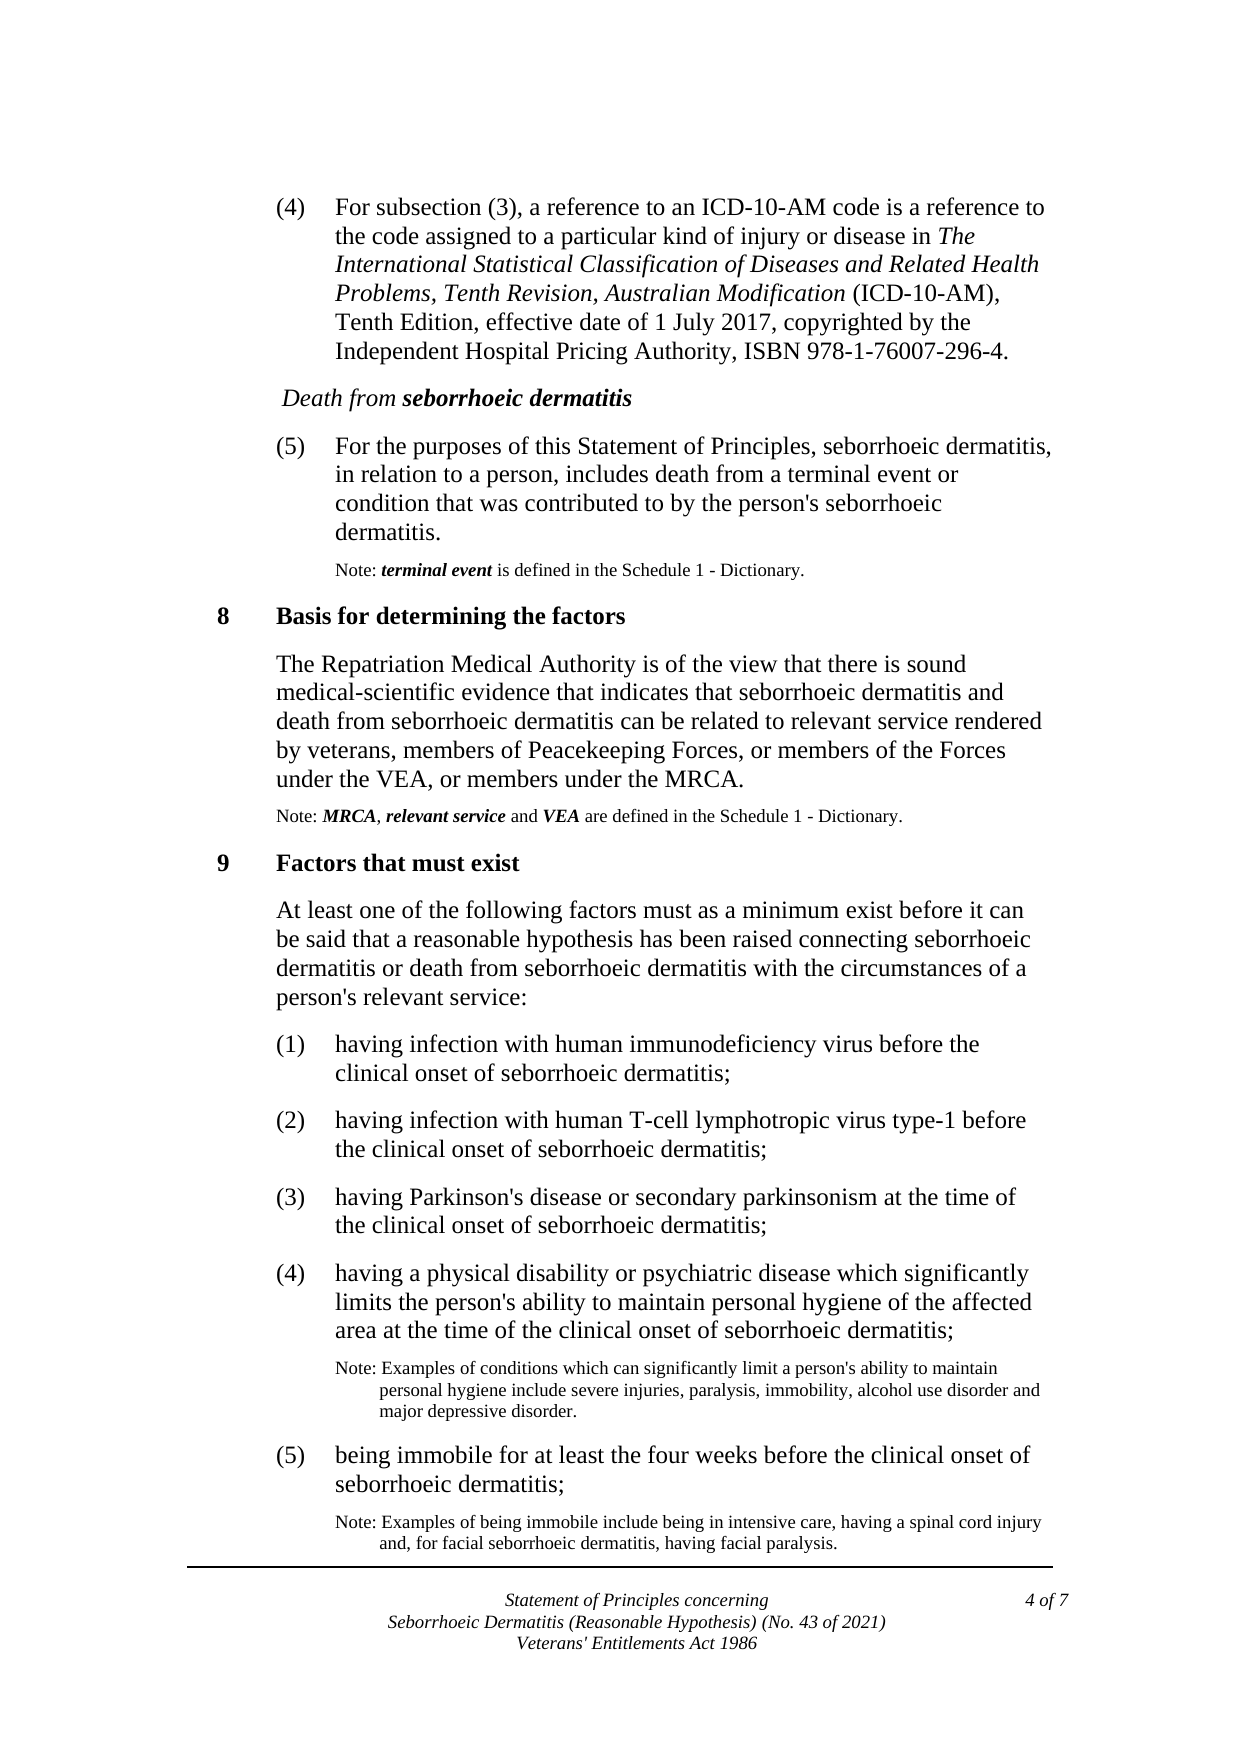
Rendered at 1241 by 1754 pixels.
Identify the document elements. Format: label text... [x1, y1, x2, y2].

text Death from seborrhoeic dermatitis [282, 383, 1053, 412]
text being immobile for at least the four weeks before the clinical onset of seborrhoeic dermatitis; [276, 1440, 1053, 1498]
text Note: terminal event is defined in the Schedule 1 - Dictionary. [335, 558, 1053, 580]
text Factors that must exist [217, 848, 1053, 877]
text At least one of the following factors must as a minimum exist before it can be said that a reasonable hypothesis has been raised connecting seborrhoeic dermatitis or death from seborrhoeic dermatitis with the circumstances of a person's relevant service: [276, 896, 1053, 1011]
text Basis for determining the factors [217, 601, 1053, 630]
text For the purposes of this Statement of Principles, seborrhoeic dermatitis, in relation to a person, includes death from a terminal event or condition that was contributed to by the person's seborrhoeic dermatitis. [276, 431, 1053, 546]
text Note: MRCA, relevant service and VEA are defined in the Schedule 1 - Dictionary. [276, 805, 1053, 827]
text having a physical disability or psychiatric disease which significantly limits the person's ability to maintain personal hygiene of the affected area at the time of the clinical onset of seborrhoeic dermatitis; [276, 1258, 1053, 1344]
text Note: Examples of conditions which can significantly limit a person's ability to maintain personal hygiene include severe injuries, paralysis, immobility, alcohol use disorder and major depressive disorder. [335, 1357, 1053, 1422]
text The Repatriation Medical Authority is of the view that there is sound medical-scientific evidence that indicates that seborrhoeic dermatitis and death from seborrhoeic dermatitis can be related to relevant service rendered by veterans, members of Peacekeeping Forces, or members of the Forces under the VEA, or members under the MRCA. [276, 649, 1053, 792]
text Note: Examples of being immobile include being in intensive care, having a spinal cord injury and, for facial seborrhoeic dermatitis, having facial paralysis. [335, 1511, 1053, 1554]
text having infection with human T-cell lymphotropic virus type-1 before the clinical onset of seborrhoeic dermatitis; [276, 1106, 1053, 1163]
text having infection with human immunodeficiency virus before the clinical onset of seborrhoeic dermatitis; [276, 1029, 1053, 1087]
text having Parkinson's disease or secondary parkinsonism at the time of the clinical onset of seborrhoeic dermatitis; [276, 1182, 1053, 1239]
text For subsection (3), a reference to an ICD-10-AM code is a reference to the code assigned to a particular kind of injury or disease in The International Statistical Classification of Diseases and Related Health Problems, Tenth Revision, Australian Modification (ICD-10-AM), Tenth Edition, effective date of 1 July 2017, copyrighted by the Independent Hospital Pricing Authority, ISBN 978-1-76007-296-4. [276, 192, 1053, 364]
